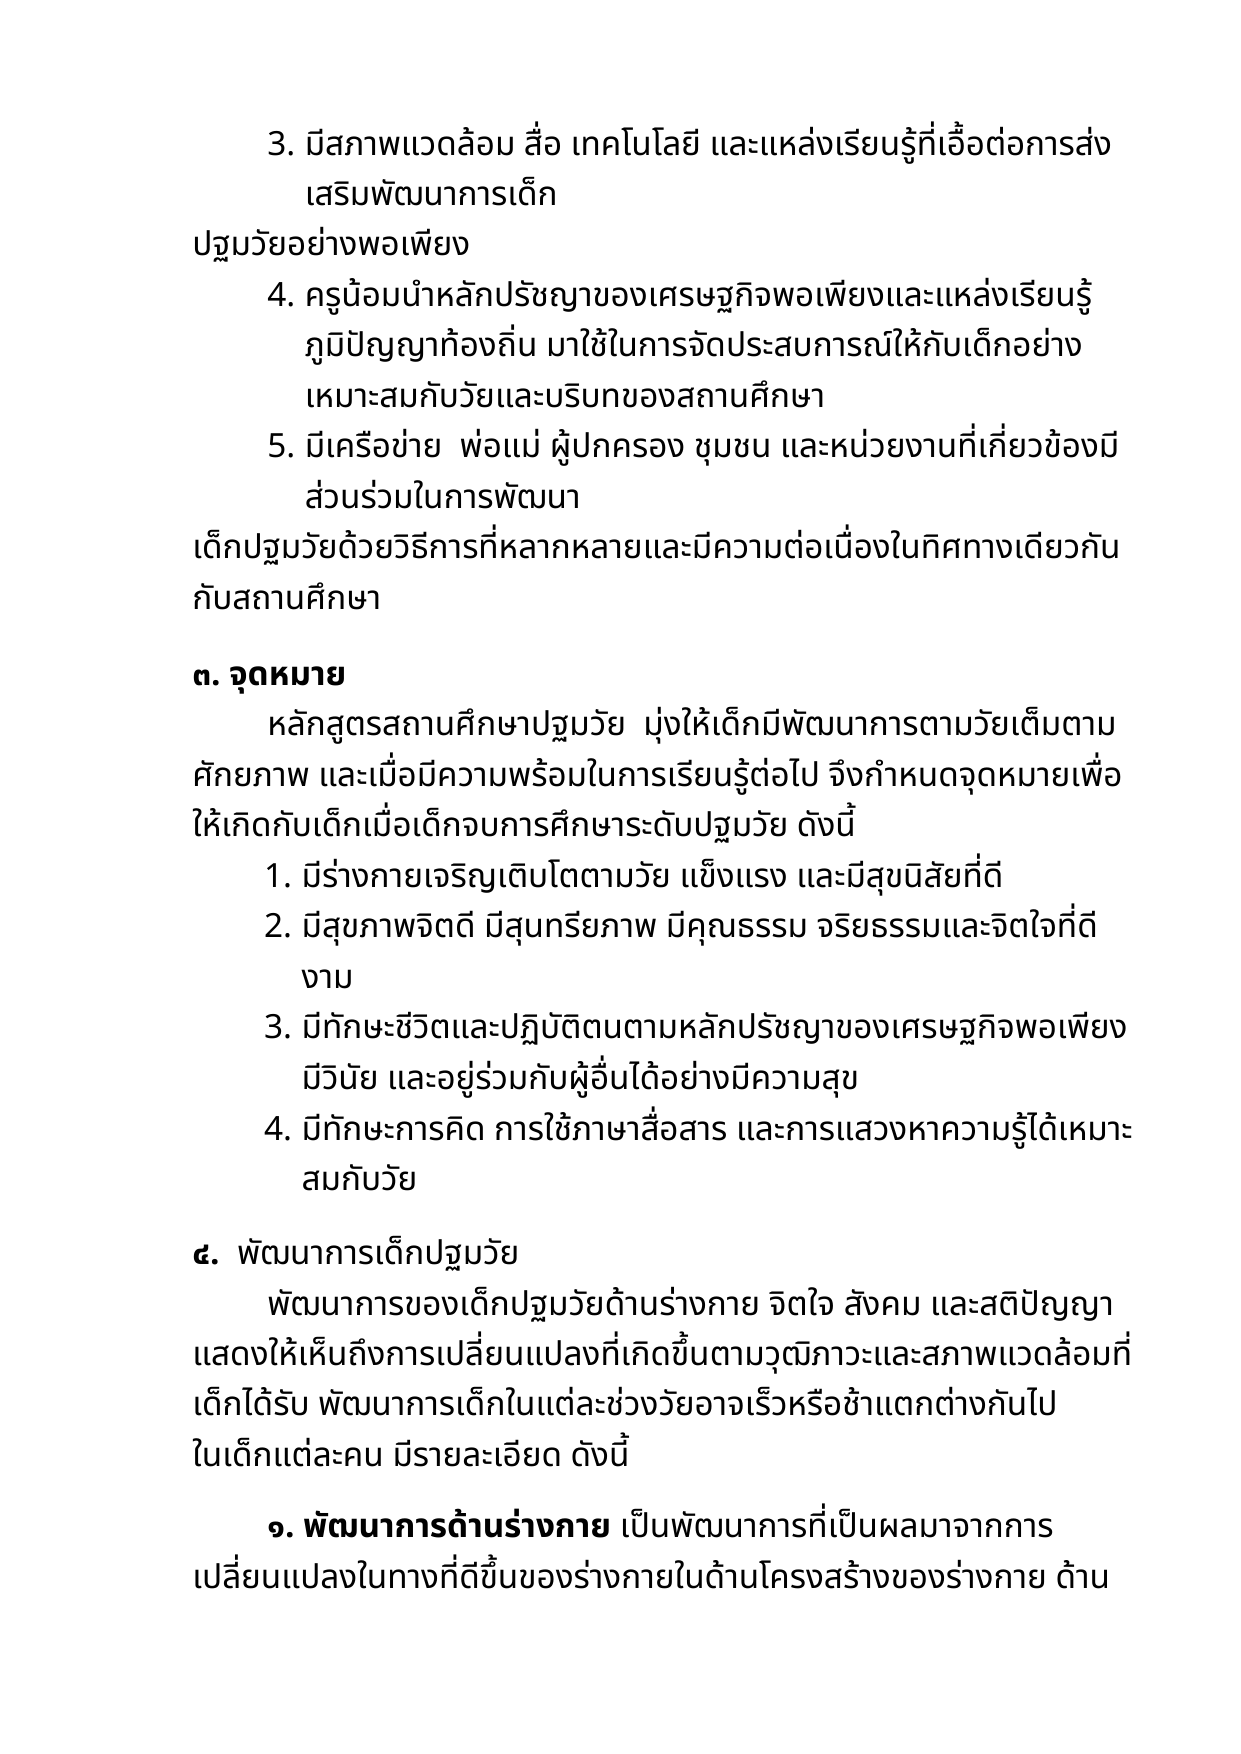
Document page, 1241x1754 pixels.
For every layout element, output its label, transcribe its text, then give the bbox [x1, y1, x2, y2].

text ๓. จุดหมาย [192, 650, 1137, 700]
text หลักสูตรสถานศึกษาปฐมวัย มุ่งให้เด็กมีพัฒนาการตามวัยเต็มตามศักยภาพ และเมื่อมีความพร้อมในการเรียนรู้ต่อไป จึงกำหนดจุดหมายเพื่อให้เกิดกับเด็กเมื่อเด็กจบการศึกษาระดับปฐมวัย ดังนี้ [192, 700, 1137, 852]
list มีทักษะการคิด การใช้ภาษาสื่อสาร และการแสวงหาความรู้ได้เหมาะสมกับวัย [264, 1104, 1137, 1205]
list ในเด็กแต่ละคน มีรายละเอียด ดังนี้ [192, 1431, 1137, 1481]
list พัฒนาการของเด็กปฐมวัยด้านร่างกาย จิตใจ สังคม และสติปัญญาแสดงให้เห็นถึงการเปลี่ยนแปลงที่เกิดขึ้นตามวุฒิภาวะและสภาพแวดล้อมที่เด็กได้รับ พัฒนาการเด็กในแต่ละช่วงวัยอาจเร็วหรือช้าแตกต่างกันไป [192, 1279, 1137, 1431]
list มีทักษะชีวิตและปฏิบัติตนตามหลักปรัชญาของเศรษฐกิจพอเพียง มีวินัย และอยู่ร่วมกับผู้อื่นได้อย่างมีความสุข [264, 1003, 1137, 1104]
list ครูน้อมนำหลักปรัชญาของเศรษฐกิจพอเพียงและแหล่งเรียนรู้ ภูมิปัญญาท้องถิ่น มาใช้ในการจัดประสบการณ์ให้กับเด็กอย่างเหมาะสมกับวัยและบริบทของสถานศึกษา [267, 271, 1137, 422]
text ปฐมวัยอย่างพอเพียง [192, 220, 1137, 271]
text ๔. พัฒนาการเด็กปฐมวัย [192, 1229, 1137, 1279]
list มีเครือข่าย พ่อแม่ ผู้ปกครอง ชุมชน และหน่วยงานที่เกี่ยวข้องมีส่วนร่วมในการพัฒนา [267, 422, 1137, 523]
list มีสุขภาพจิตดี มีสุนทรียภาพ มีคุณธรรม จริยธรรมและจิตใจที่ดีงาม [264, 902, 1137, 1003]
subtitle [192, 1502, 1137, 1603]
list มีสภาพแวดล้อม สื่อ เทคโนโลยี และแหล่งเรียนรู้ที่เอื้อต่อการส่งเสริมพัฒนาการเด็ก [267, 119, 1137, 220]
list มีร่างกายเจริญเติบโตตามวัย แข็งแรง และมีสุขนิสัยที่ดี [264, 852, 1137, 902]
text เด็กปฐมวัยด้วยวิธีการที่หลากหลายและมีความต่อเนื่องในทิศทางเดียวกันกับสถานศึกษา [192, 523, 1137, 624]
